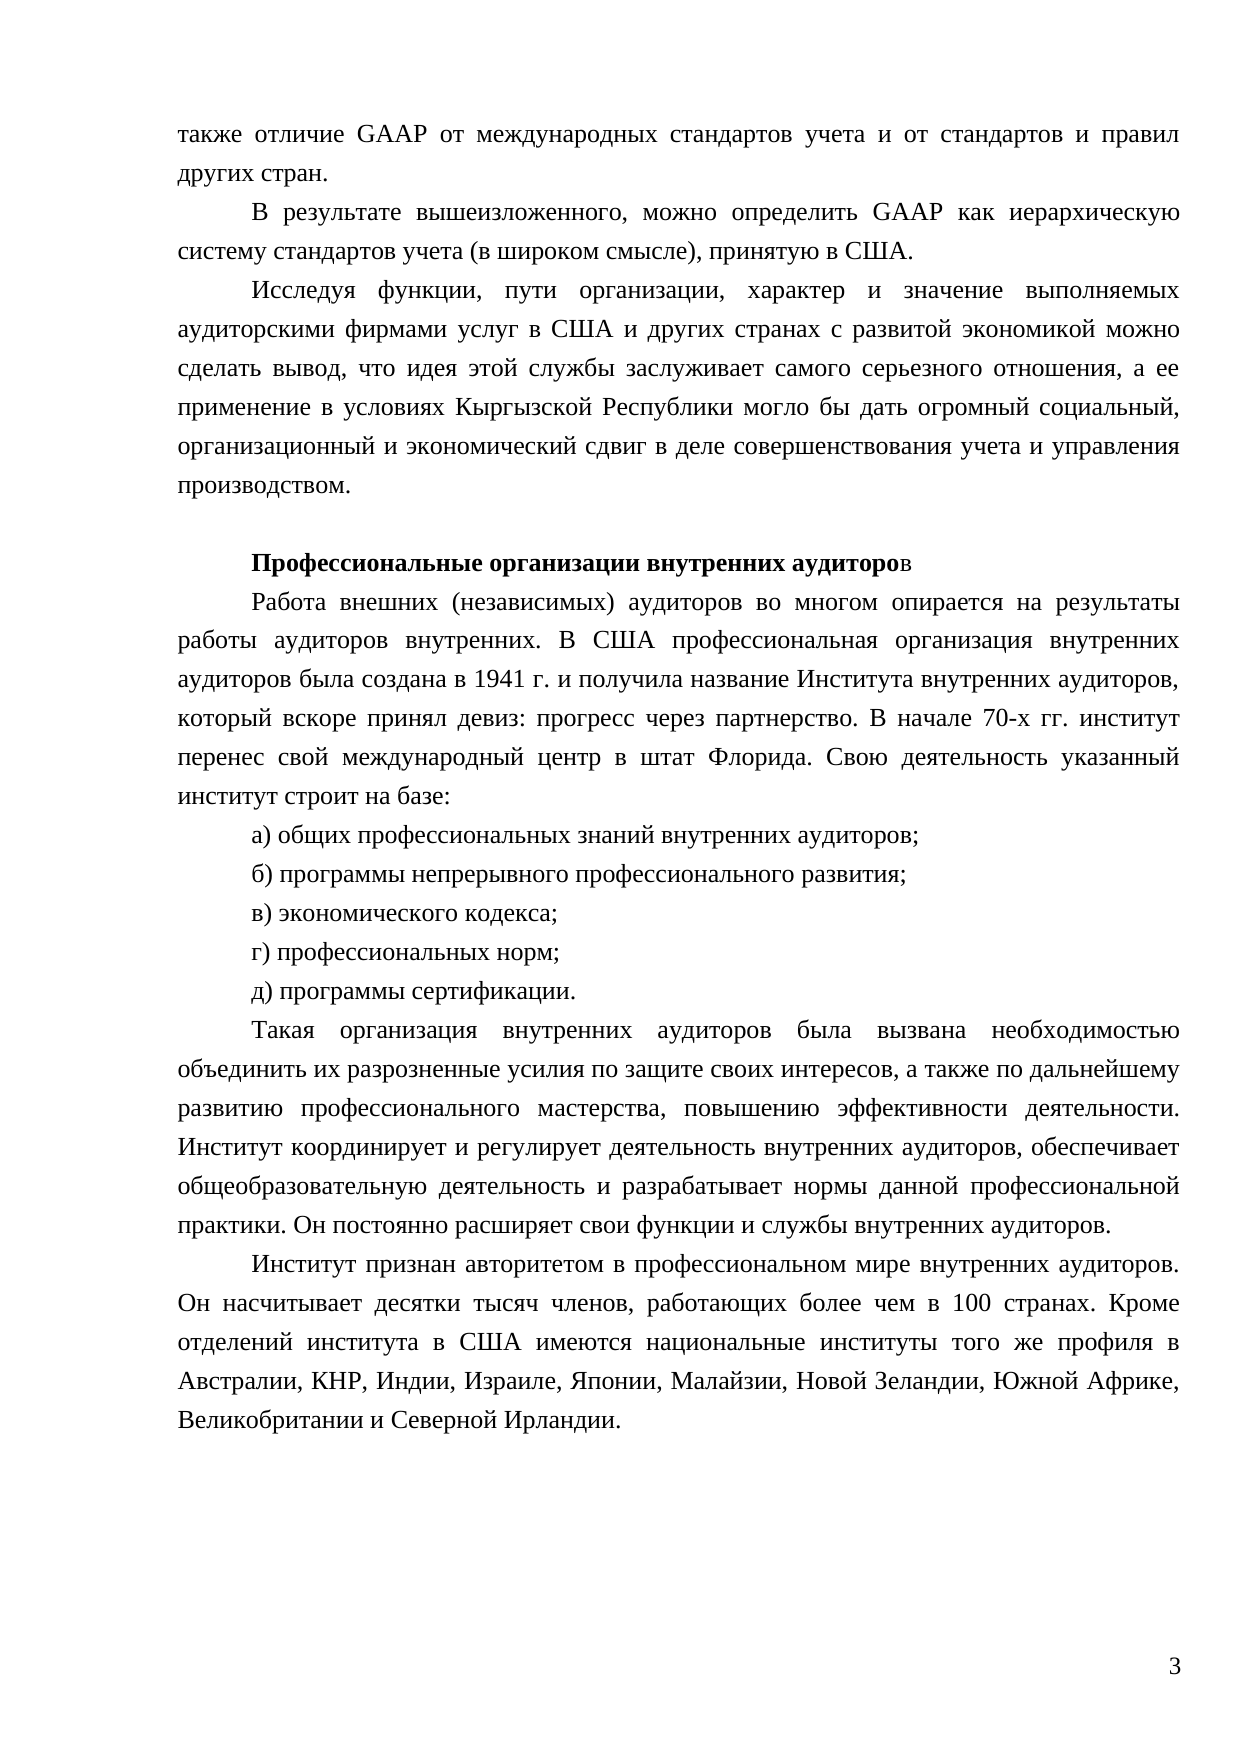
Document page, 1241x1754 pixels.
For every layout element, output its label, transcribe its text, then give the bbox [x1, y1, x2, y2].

text В результате вышеизложенного, можно определить GAAP как иерархическую систему стандартов учета (в широком смысле), принятую в США. [177, 196, 1181, 265]
text Работа внешних (независимых) аудиторов во многом опирается на результаты работы аудиторов внутренних. В США профессиональная организация внутренних аудиторов была создана в 1941 г. и получила название Института внутренних аудиторов, который вскоре принял девиз: прогресс через партнерство. В начале 70-х гг. институт перенес свой международный центр в штат Флорида. Свою деятельность указанный институт строит на базе: [177, 586, 1181, 810]
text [177, 118, 1181, 187]
text д) программы сертификации. [177, 975, 1181, 1005]
text Такая организация внутренних аудиторов была вызвана необходимостью объединить их разрозненные усилия по защите своих интересов, а также по дальнейшему развитию профессионального мастерства, повышению эффективности деятельности. Институт координирует и регулирует деятельность внутренних аудиторов, обеспечивает общеобразовательную деятельность и разрабатывает нормы данной профессиональной практики. Он постоянно расширяет свои функции и службы внутренних аудиторов. [177, 1014, 1181, 1239]
text Институт признан авторитетом в профессиональном мире внутренних аудиторов. Он насчитывает десятки тысяч членов, работающих более чем в 100 странах. Кроме отделений института в США имеются национальные институты того же профиля в Австралии, КНР, Индии, Израиле, Японии, Малайзии, Новой Зеландии, Южной Африке, Великобритании и Северной Ирландии. [177, 1248, 1181, 1434]
text Профессиональные организации внутренних аудиторов [177, 547, 1181, 577]
text а) общих профессиональных знаний внутренних аудиторов; [177, 819, 1181, 849]
text Исследуя функции, пути организации, характер и значение выполняемых аудиторскими фирмами услуг в США и других странах с развитой экономикой можно сделать вывод, что идея этой службы заслуживает самого серьезного отношения, а ее применение в условиях Кыргызской Республики могло бы дать огромный социальный, организационный и экономический сдвиг в деле совершенствования учета и управления производством. [177, 274, 1181, 499]
text б) программы непрерывного профессионального развития; [177, 858, 1181, 888]
text в) экономического кодекса; [177, 897, 1181, 927]
text г) профессиональных норм; [177, 936, 1181, 966]
